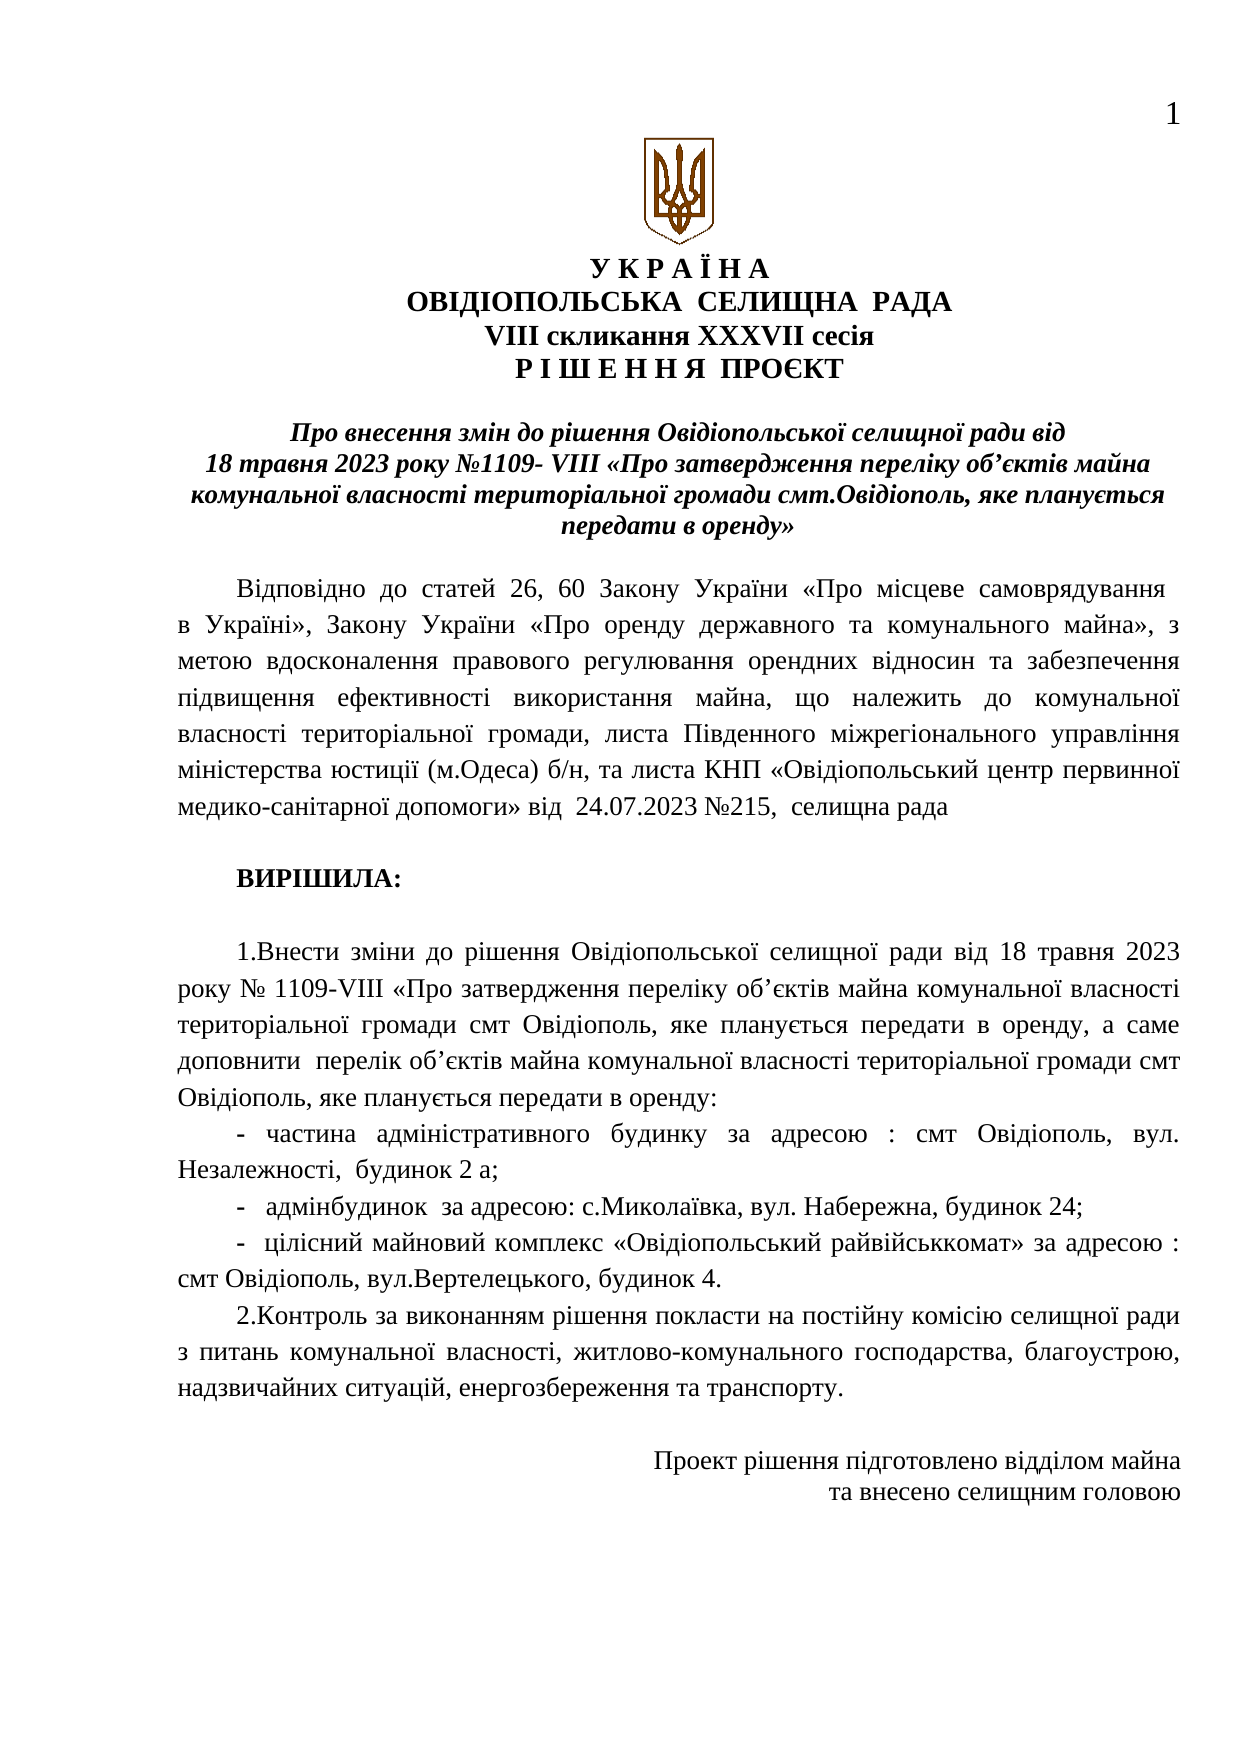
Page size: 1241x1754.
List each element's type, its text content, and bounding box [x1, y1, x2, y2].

text У К Р А Ї Н А [177, 251, 1181, 284]
text VІІІ скликання ХХХVІІ сесія [177, 318, 1181, 351]
text Проект рішення підготовлено відділом майна [177, 1444, 1181, 1475]
text 1.Внести зміни до рішення Овідіопольської селищної ради від 18 травня 2023 року № 1109-VIII «Про затвердження переліку об’єктів майна комунальної власності територіальної громади смт Овідіополь, яке планується передати в оренду, а саме доповнити перелік об’єктів майна комунальної власності територіальної громади смт Овідіополь, яке планується передати в оренду: [177, 935, 1181, 1112]
text ВИРІШИЛА: [177, 863, 1181, 894]
text - частина адміністративного будинку за адресою : смт Овідіополь, вул. Незалежності, будинок 2 а; [177, 1117, 1181, 1184]
text ОВІДІОПОЛЬСЬКА СЕЛИЩНА РАДА [177, 284, 1181, 318]
text - цілісний майновий комплекс «Овідіопольський райвійськкомат» за адресою : смт Овідіополь, вул.Вертелецького, будинок 4. [177, 1226, 1181, 1294]
text - адмінбудинок за адресою: с.Миколаївка, вул. Набережна, будинок 24; [177, 1190, 1181, 1221]
picture [637, 132, 721, 251]
text Відповідно до статей 26, 60 Закону України «Про місцеве самоврядування в Україні», Закону України «Про оренду державного та комунального майна», з метою вдосконалення правового регулювання орендних відносин та забезпечення підвищення ефективності використання майна, що належить до комунальної власності територіальної громади, листа Південного міжрегіонального управління міністерства юстиції (м.Одеса) б/н, та листа КНП «Овідіопольський центр первинної медико-санітарної допомоги» від 24.07.2023 №215, селищна рада [177, 572, 1181, 821]
text 1 [177, 94, 1181, 132]
text та внесено селищним головою [177, 1475, 1181, 1507]
text Р І Ш Е Н Н Я ПРОЄКТ [177, 351, 1181, 385]
text Про внесення змін до рішення Овідіопольської селищної ради від 18 травня 2023 року №1109- VIII «Про затвердження переліку об’єктів майна комунальної власності територіальної громади смт.Овідіополь, яке планується передати в оренду» [177, 416, 1181, 541]
text 2.Контроль за виконанням рішення покласти на постійну комісію селищної ради з питань комунальної власності, житлово-комунального господарства, благоустрою, надзвичайних ситуацій, енергозбереження та транспорту. [177, 1299, 1181, 1403]
